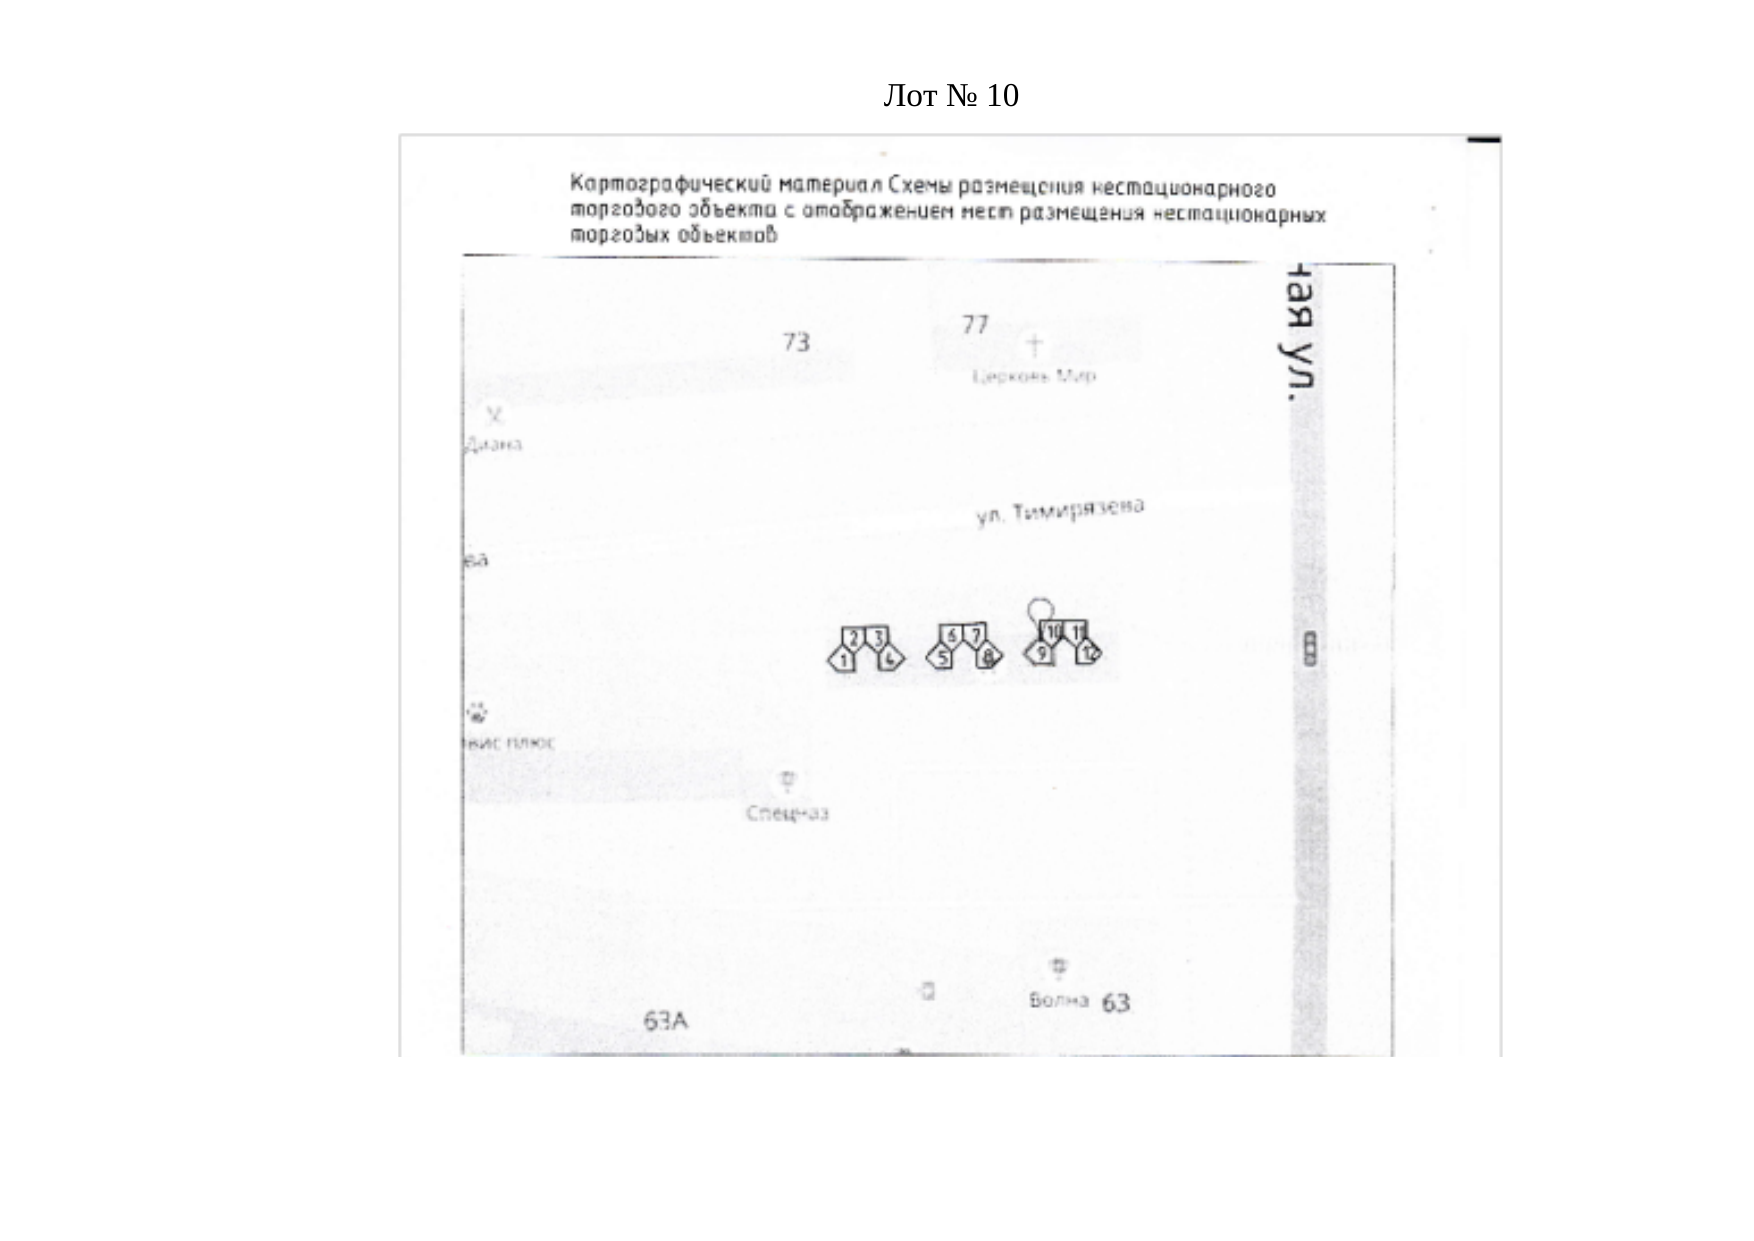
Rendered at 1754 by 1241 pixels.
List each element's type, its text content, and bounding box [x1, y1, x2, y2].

picture [397, 132, 1505, 1057]
text Лот № 10 [150, 75, 1679, 113]
